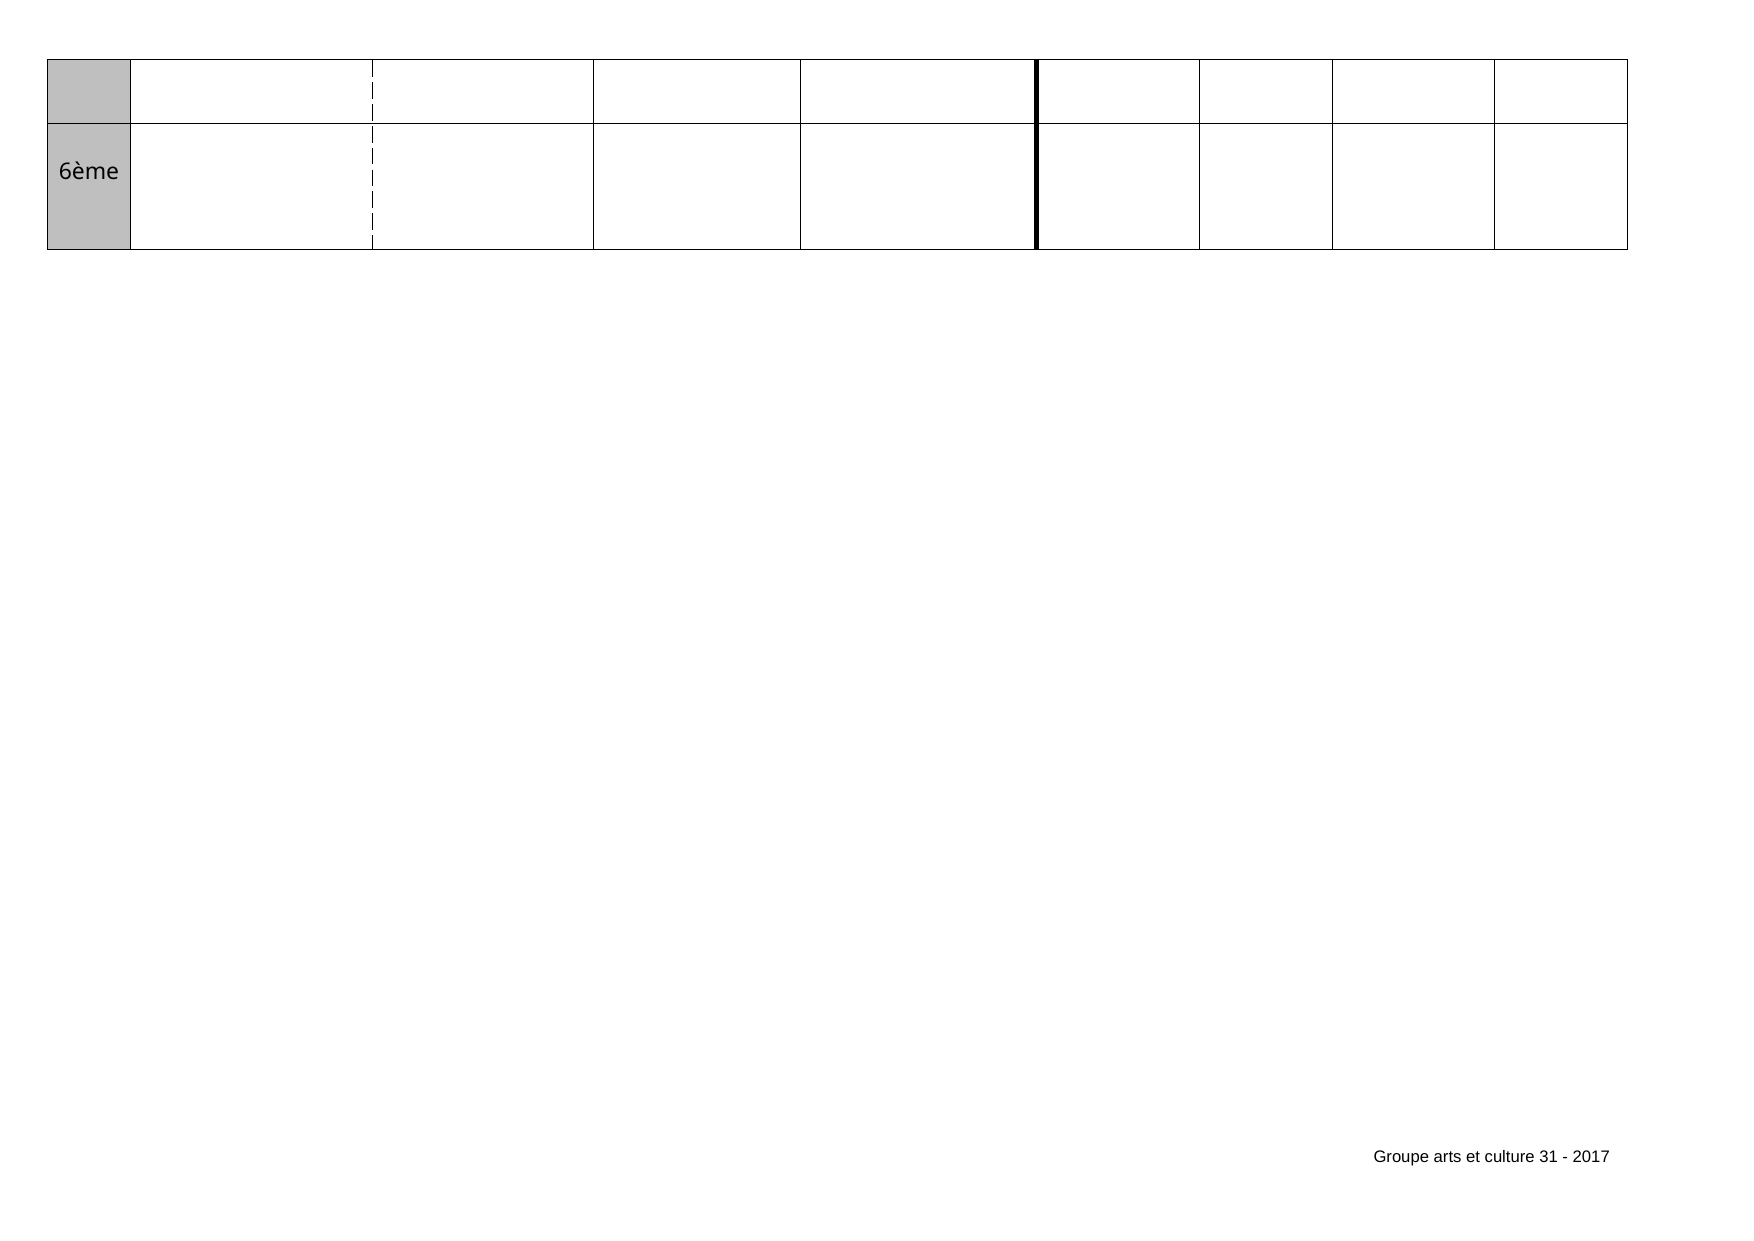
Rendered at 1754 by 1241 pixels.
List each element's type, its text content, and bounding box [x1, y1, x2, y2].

table_cell [1495, 60, 1627, 123]
table_cell CM2 [48, 60, 130, 123]
table_cell [1039, 124, 1199, 249]
table_cell [372, 124, 593, 249]
table_cell [594, 60, 800, 123]
table_cell [131, 60, 372, 123]
table_cell [1333, 124, 1494, 249]
table_cell [1495, 124, 1627, 249]
table_cell [1200, 124, 1332, 249]
table_cell [594, 124, 800, 249]
table_cell [372, 60, 593, 123]
table_cell 6ème [48, 124, 130, 249]
table_cell [801, 124, 1034, 249]
table_cell [1039, 60, 1199, 123]
table_cell [1333, 60, 1494, 123]
table_cell [1200, 60, 1332, 123]
table_cell [131, 124, 372, 249]
table_cell [801, 60, 1034, 123]
